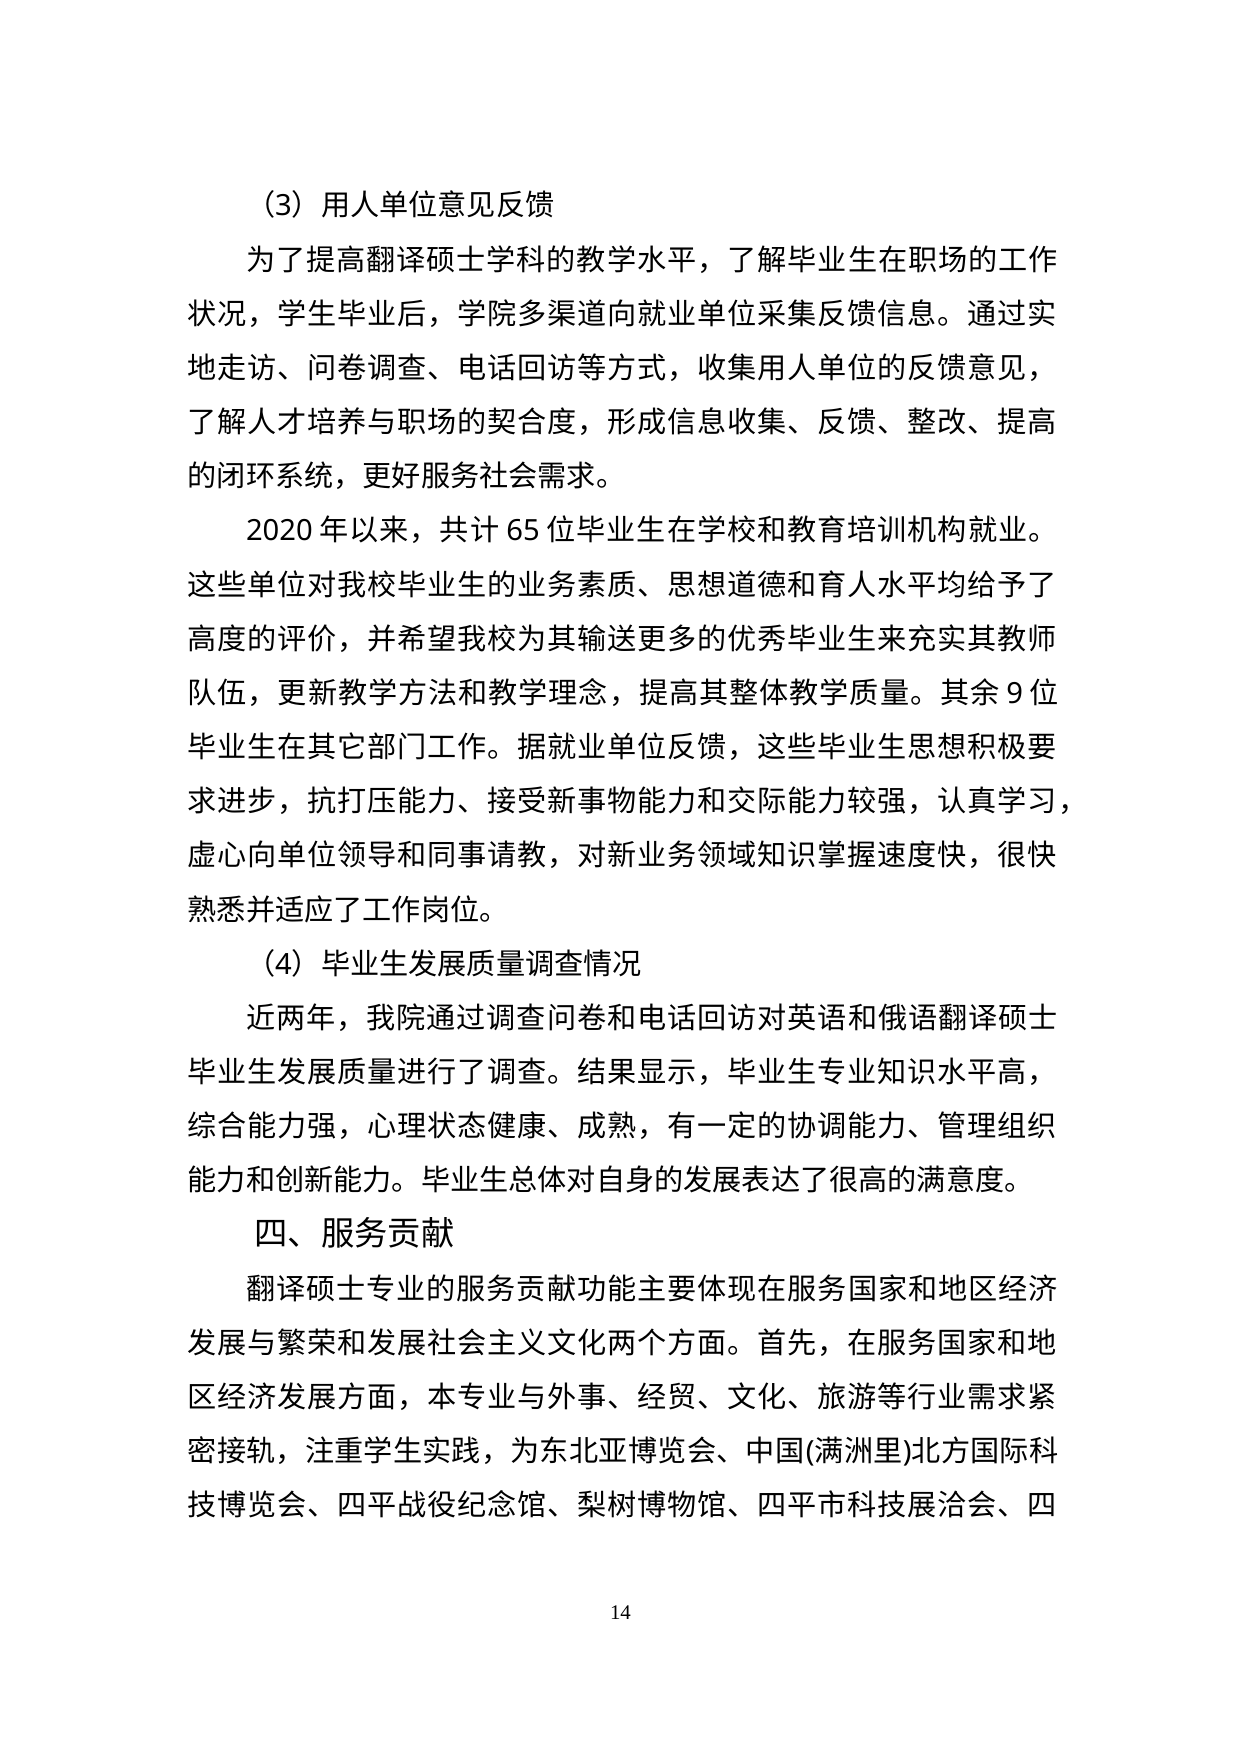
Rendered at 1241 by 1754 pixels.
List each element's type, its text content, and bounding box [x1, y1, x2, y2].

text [187, 1256, 1059, 1527]
text （3）用人单位意见反馈 [187, 172, 1059, 227]
text 近两年，我院通过调查问卷和电话回访对英语和俄语翻译硕士毕业生发展质量进行了调查。结果显示，毕业生专业知识水平高，综合能力强，心理状态健康、成熟，有一定的协调能力、管理组织能力和创新能力。毕业生总体对自身的发展表达了很高的满意度。 [187, 985, 1059, 1202]
text 2020年以来，共计65位毕业生在学校和教育培训机构就业。这些单位对我校毕业生的业务素质、思想道德和育人水平均给予了高度的评价，并希望我校为其输送更多的优秀毕业生来充实其教师队伍，更新教学方法和教学理念，提高其整体教学质量。其余9位毕业生在其它部门工作。据就业单位反馈，这些毕业生思想积极要求进步，抗打压能力、接受新事物能力和交际能力较强，认真学习，虚心向单位领导和同事请教，对新业务领域知识掌握速度快，很快熟悉并适应了工作岗位。 [187, 497, 1059, 931]
list 毕业生发展质量调查情况 [187, 931, 1059, 985]
text 为了提高翻译硕士学科的教学水平，了解毕业生在职场的工作状况，学生毕业后，学院多渠道向就业单位采集反馈信息。通过实地走访、问卷调查、电话回访等方式，收集用人单位的反馈意见，了解人才培养与职场的契合度，形成信息收集、反馈、整改、提高的闭环系统，更好服务社会需求。 [187, 227, 1059, 497]
list 服务贡献 [187, 1202, 1059, 1256]
